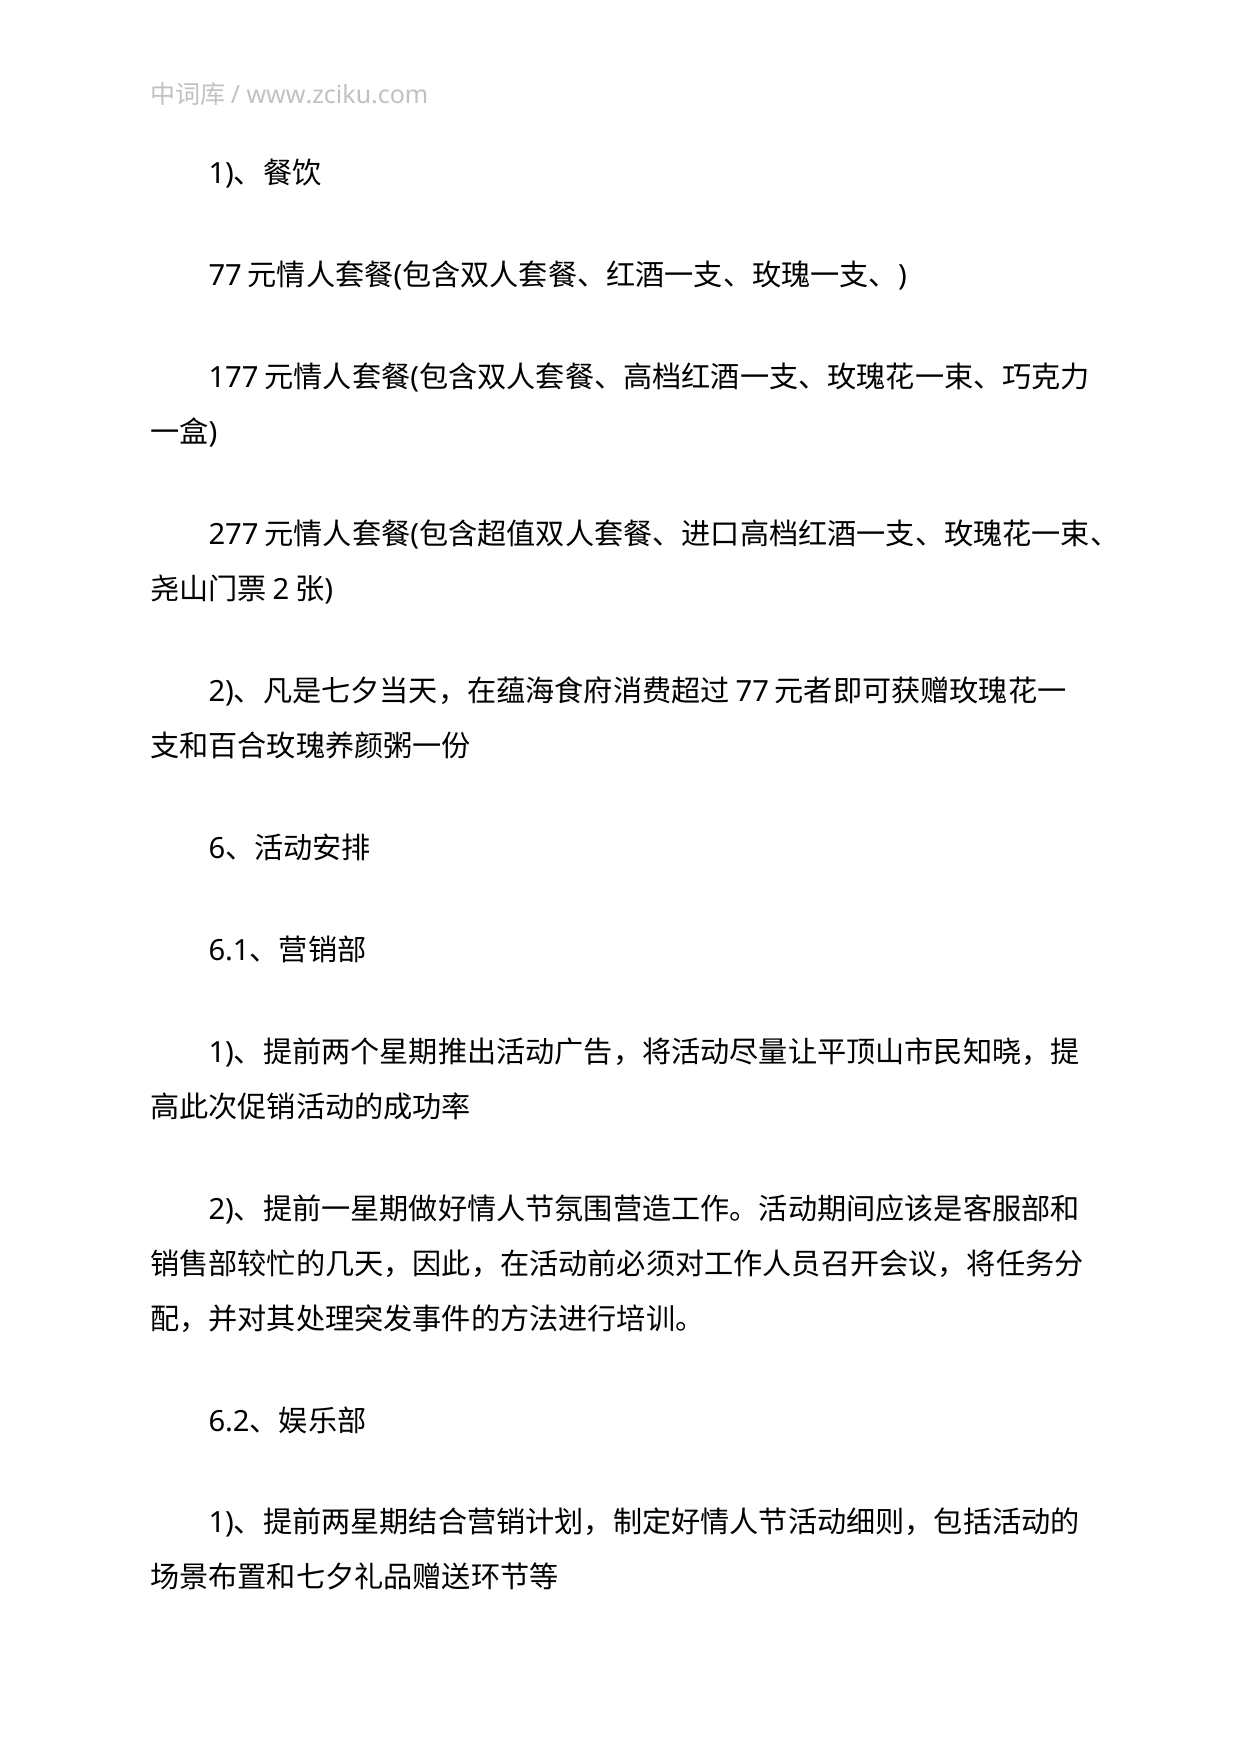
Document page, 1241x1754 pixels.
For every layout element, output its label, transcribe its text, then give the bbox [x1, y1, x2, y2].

text 1)、餐饮 [150, 150, 1090, 192]
text 277元情人套餐(包含超值双人套餐、进口高档红酒一支、玫瑰花一束、尧山门票2张) [150, 511, 1090, 608]
text 177元情人套餐(包含双人套餐、高档红酒一支、玫瑰花一束、巧克力一盒) [150, 354, 1090, 451]
text 1)、提前两个星期推出活动广告，将活动尽量让平顶山市民知晓，提高此次促销活动的成功率 [150, 1029, 1090, 1126]
text 77元情人套餐(包含双人套餐、红酒一支、玫瑰一支、) [150, 252, 1090, 294]
text 2)、提前一星期做好情人节氛围营造工作。活动期间应该是客服部和销售部较忙的几天，因此，在活动前必须对工作人员召开会议，将任务分配，并对其处理突发事件的方法进行培训。 [150, 1185, 1090, 1338]
text 6、活动安排 [150, 825, 1090, 867]
text 6.2、娱乐部 [150, 1397, 1090, 1439]
text 1)、提前两星期结合营销计划，制定好情人节活动细则，包括活动的场景布置和七夕礼品赠送环节等 [150, 1499, 1090, 1596]
text 2)、凡是七夕当天，在蕴海食府消费超过77元者即可获赠玫瑰花一支和百合玫瑰养颜粥一份 [150, 668, 1090, 765]
text 6.1、营销部 [150, 927, 1090, 969]
